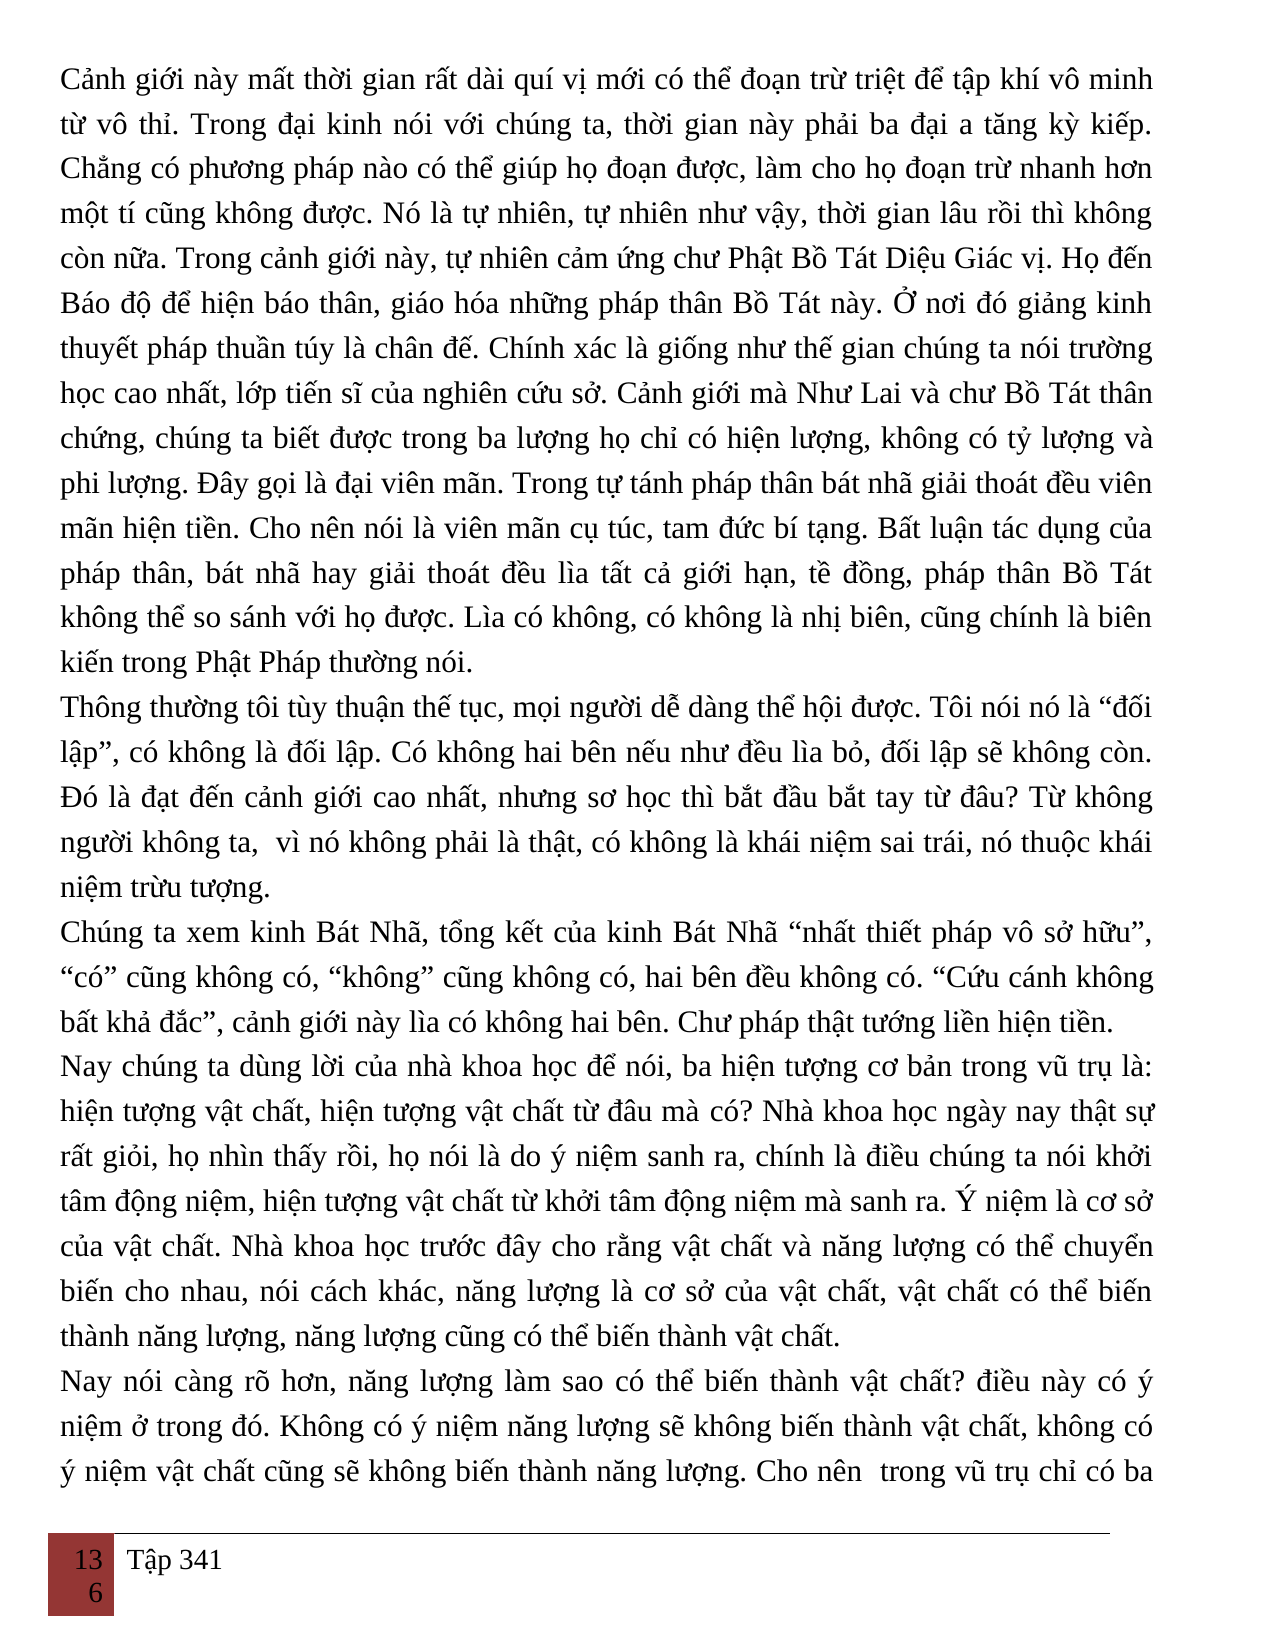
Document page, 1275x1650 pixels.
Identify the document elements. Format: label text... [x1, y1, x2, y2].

text Thông thường tôi tùy thuận thế tục, mọi người dễ dàng thể hội được. Tôi nói nó là “đối lập”, có không là đối lập. Có không hai bên nếu như đều lìa bỏ, đối lập sẽ không còn. Đó là đạt đến cảnh giới cao nhất, nhưng sơ học thì bắt đầu bắt tay từ đâu? Từ không người không ta, vì nó không phải là thật, có không là khái niệm sai trái, nó thuộc khái niệm trừu tượng. [60, 688, 1155, 904]
text Nay chúng ta dùng lời của nhà khoa học để nói, ba hiện tượng cơ bản trong vũ trụ là: hiện tượng vật chất, hiện tượng vật chất từ đâu mà có? Nhà khoa học ngày nay thật sự rất giỏi, họ nhìn thấy rồi, họ nói là do ý niệm sanh ra, chính là điều chúng ta nói khởi tâm động niệm, hiện tượng vật chất từ khởi tâm động niệm mà sanh ra. Ý niệm là cơ sở của vật chất. Nhà khoa học trước đây cho rằng vật chất và năng lượng có thể chuyển biến cho nhau, nói cách khác, năng lượng là cơ sở của vật chất, vật chất có thể biến thành năng lượng, năng lượng cũng có thể biến thành vật chất. [60, 1048, 1155, 1353]
text Chúng ta xem kinh Bát Nhã, tổng kết của kinh Bát Nhã “nhất thiết pháp vô sở hữu”, “có” cũng không có, “không” cũng không có, hai bên đều không có. “Cứu cánh không bất khả đắc”, cảnh giới này lìa có không hai bên. Chư pháp thật tướng liền hiện tiền. [60, 913, 1155, 1039]
